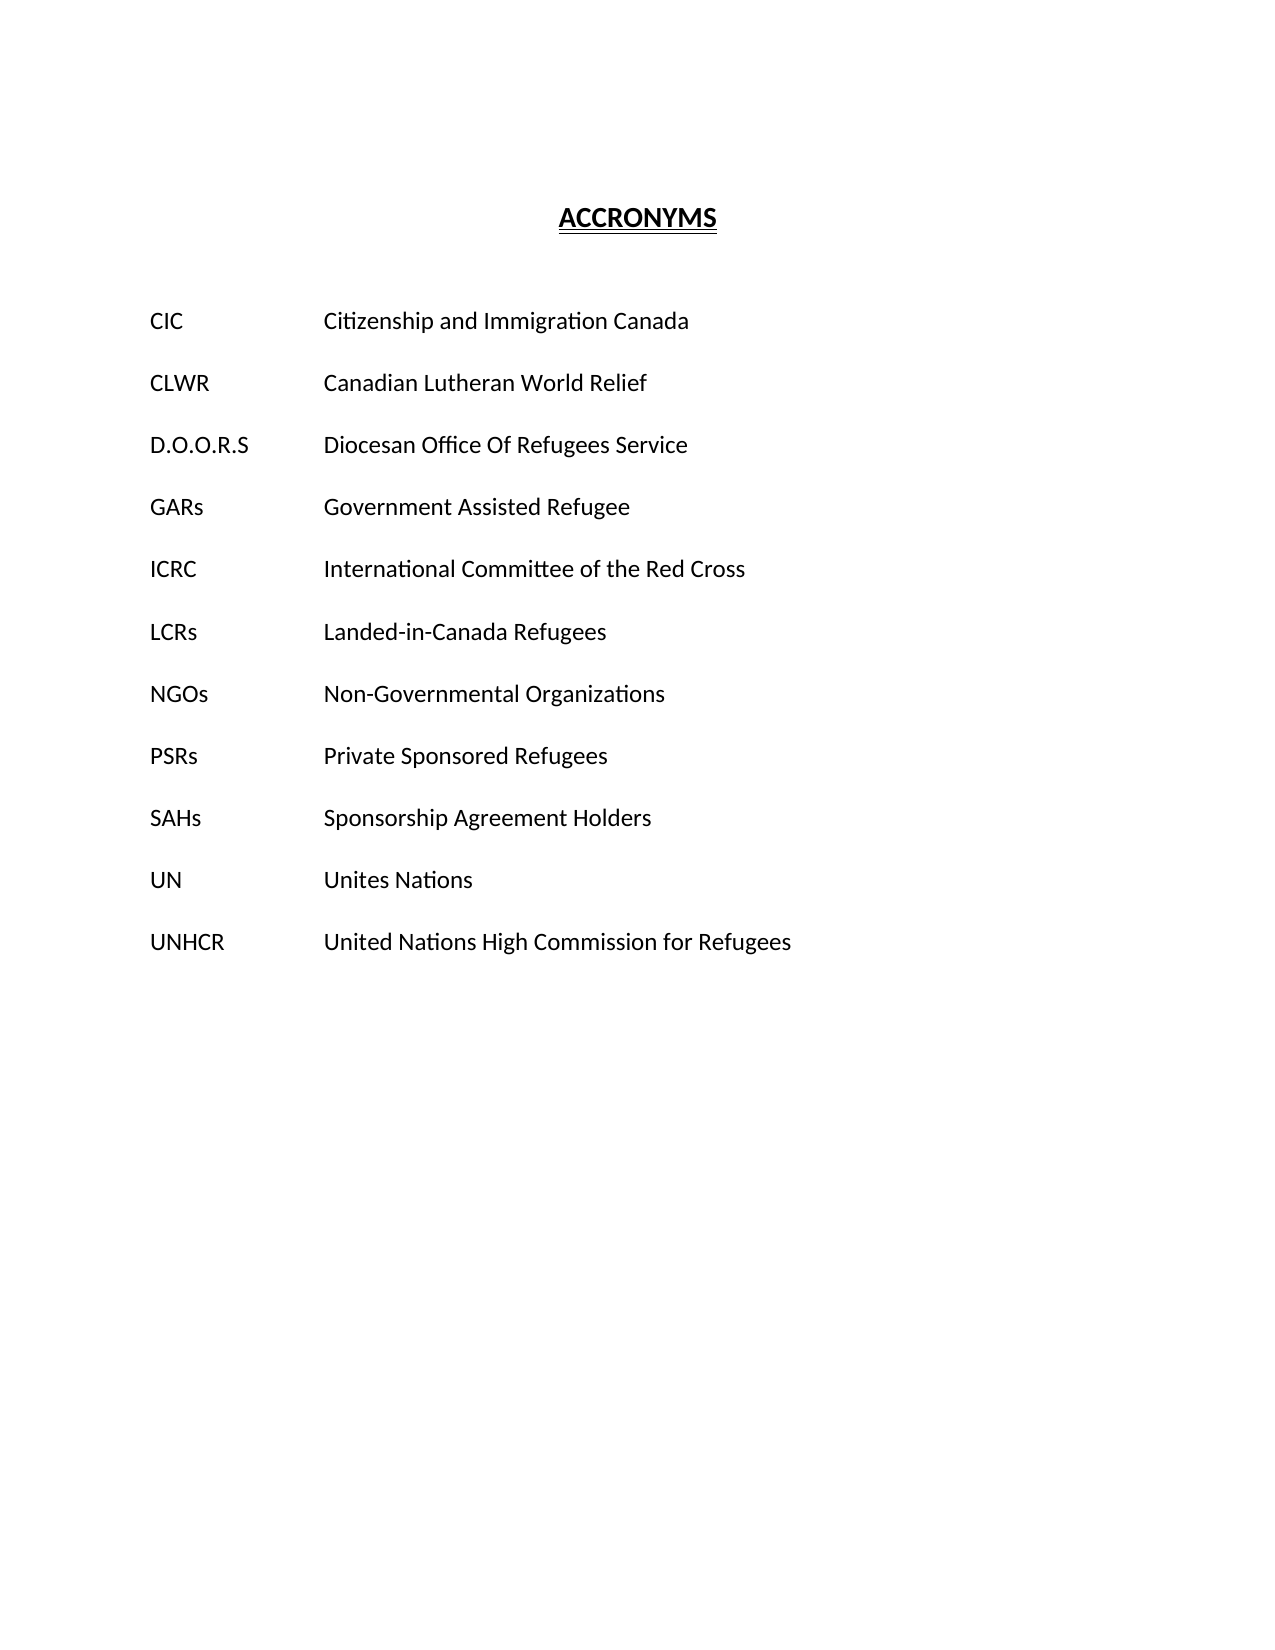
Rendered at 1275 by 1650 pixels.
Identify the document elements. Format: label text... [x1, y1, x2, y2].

table_cell Canadian Lutheran World Relief [313, 368, 1128, 428]
table_header Citizenship and Immigration Canada [313, 305, 1128, 366]
table_cell Diocesan Office Of Refugees Service [313, 430, 1128, 491]
text ACCRONYMS [150, 199, 1125, 235]
table_cell D.O.O.R.S [139, 430, 312, 491]
table_cell UN [139, 864, 312, 925]
table_cell Landed-in-Canada Refugees [313, 616, 1128, 677]
table_cell SAHs [139, 802, 312, 863]
table_cell Non-Governmental Organizations [313, 678, 1128, 739]
table_cell PSRs [139, 740, 312, 801]
table_header CIC [139, 305, 312, 366]
table_cell ICRC [139, 554, 312, 615]
table_cell International Committee of the Red Cross [313, 554, 1128, 615]
table_cell LCRs [139, 616, 312, 677]
table_cell NGOs [139, 678, 312, 739]
table_cell CLWR [139, 368, 312, 428]
table_cell GARs [139, 492, 312, 553]
table_cell Unites Nations [313, 864, 1128, 925]
table_cell Sponsorship Agreement Holders [313, 802, 1128, 863]
table_cell Government Assisted Refugee [313, 492, 1128, 553]
table_cell Private Sponsored Refugees [313, 740, 1128, 801]
table_cell UNHCR [139, 926, 312, 987]
table_cell United Nations High Commission for Refugees [313, 926, 1128, 987]
